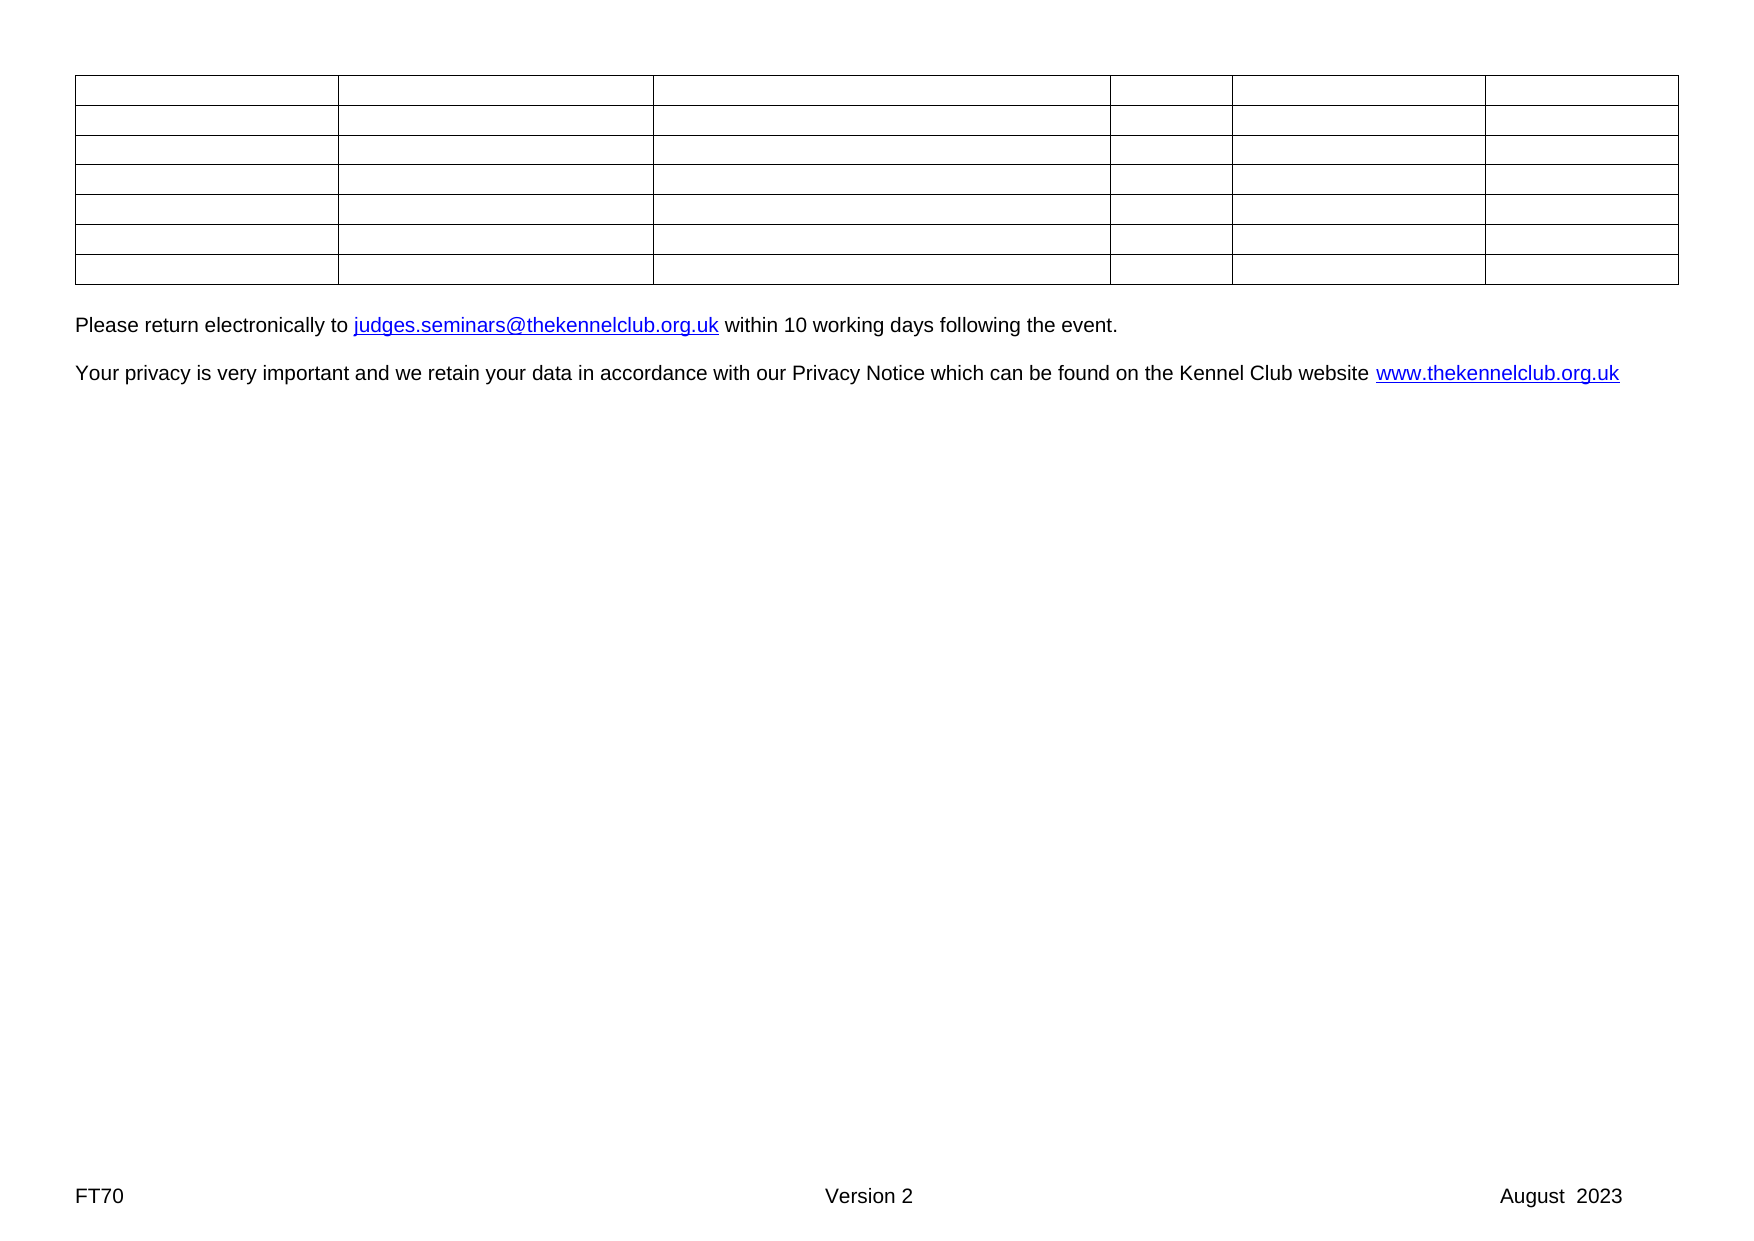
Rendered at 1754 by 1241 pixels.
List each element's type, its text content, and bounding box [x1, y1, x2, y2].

table_cell [1111, 106, 1232, 134]
table_cell [1233, 136, 1485, 164]
table_cell [1233, 255, 1485, 283]
table_cell [1111, 76, 1232, 105]
table_cell [1111, 136, 1232, 164]
table_cell [1486, 225, 1678, 254]
table_cell [1486, 165, 1678, 194]
table_cell [1233, 225, 1485, 254]
table_cell [654, 106, 1110, 134]
text Please return electronically to judges.seminars@thekennelclub.org.uk within 10 working days following the event. [75, 313, 1679, 337]
table_cell [76, 136, 338, 164]
table_cell [1486, 136, 1678, 164]
table_cell [1111, 225, 1232, 254]
table_cell [654, 165, 1110, 194]
table_cell [76, 195, 338, 224]
table_cell [654, 136, 1110, 164]
table_cell [76, 255, 338, 283]
table_cell [654, 76, 1110, 105]
table_cell [1486, 76, 1678, 105]
table_cell [76, 165, 338, 194]
table_cell [339, 195, 653, 224]
table_cell [654, 195, 1110, 224]
table_cell [1486, 255, 1678, 283]
table_cell [1111, 195, 1232, 224]
table_cell [1233, 165, 1485, 194]
table_cell [339, 136, 653, 164]
text Your privacy is very important and we retain your data in accordance with our Privacy Notice which can be found on the Kennel Club website www.thekennelclub.org.uk [75, 361, 1679, 385]
table_cell [1111, 165, 1232, 194]
table_cell [339, 76, 653, 105]
table_cell [1233, 76, 1485, 105]
table_cell [76, 225, 338, 254]
table_cell [1233, 106, 1485, 134]
table_cell [339, 225, 653, 254]
table_cell [654, 225, 1110, 254]
table_cell [339, 255, 653, 283]
table_cell [1233, 195, 1485, 224]
table_cell [1486, 106, 1678, 134]
table_cell [339, 106, 653, 134]
table_cell [1486, 195, 1678, 224]
table_cell [76, 76, 338, 105]
table_cell [76, 106, 338, 134]
table_cell [1111, 255, 1232, 283]
table_cell [339, 165, 653, 194]
table_cell [654, 255, 1110, 283]
